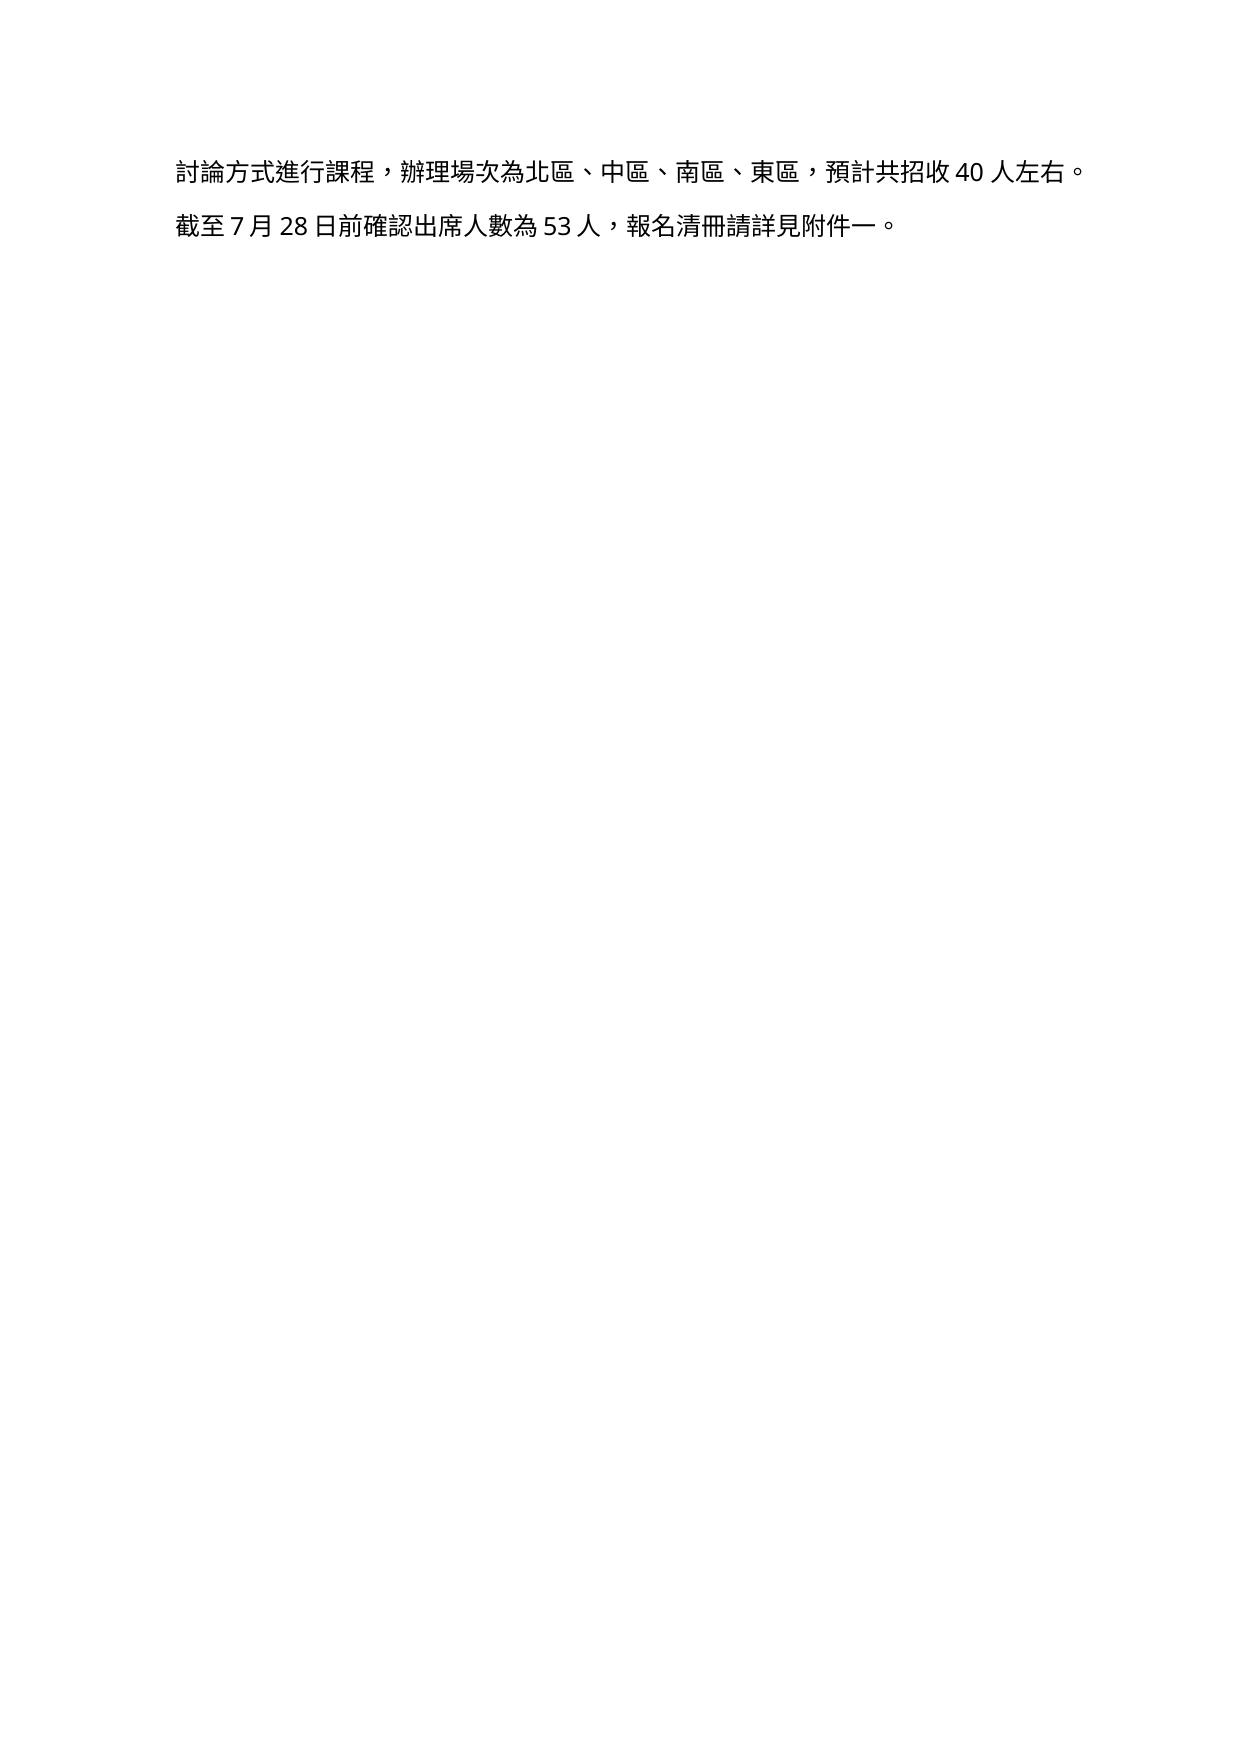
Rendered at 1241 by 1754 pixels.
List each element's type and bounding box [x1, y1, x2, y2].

text [175, 152, 1065, 243]
